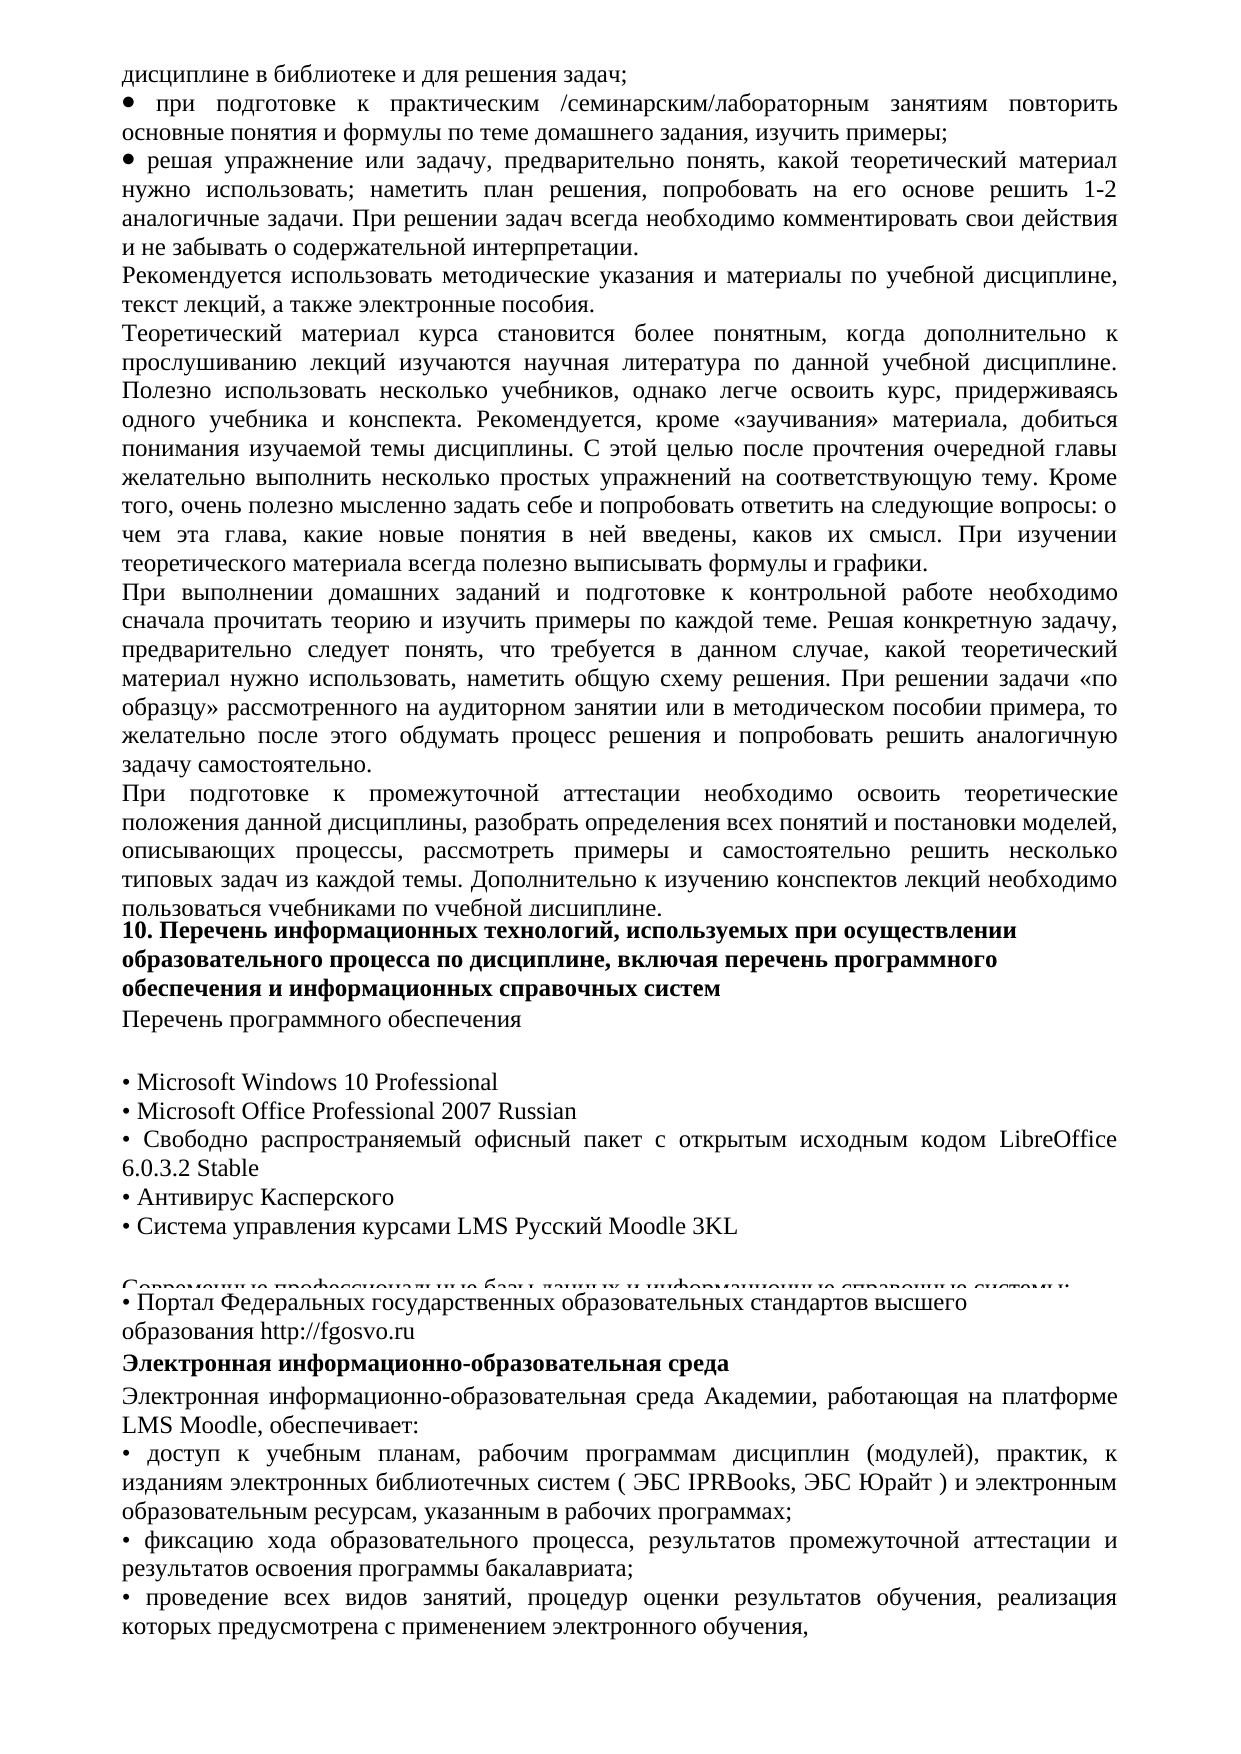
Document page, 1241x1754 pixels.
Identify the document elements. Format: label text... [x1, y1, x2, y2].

table_cell 10. Перечень информационных технологий, используемых при осуществлении образовательного процесса по дисциплине, включая перечень программного обеспечения и информационных справочных систем [118, 915, 1122, 1004]
table_cell Электронная информационно-образовательная среда [118, 1348, 1122, 1381]
table_header дисциплине в библиотеке и для решения задач; ⦁ при подготовке к практическим /семинарским/лабораторным занятиям повторить основные понятия и формулы по теме домашнего задания, изучить примеры; ⦁ решая упражнение или задачу, предварительно понять, какой теоретический материал нужно использовать; наметить план решения, попробовать на его основе решить 1-2 аналогичные задачи. При решении задач всегда необходимо комментировать свои действия и не забывать о содержательной интерпретации. Рекомендуется использовать методические указания и материалы по учебной дисциплине, текст лекций, а также электронные пособия. Теоретический материал курса становится более понятным, когда дополнительно к прослушиванию лекций изучаются научная литература по данной учебной дисциплине. Полезно использовать несколько учебников, однако легче освоить курс, придерживаясь одного учебника и конспекта. Рекомендуется, кроме «заучивания» материала, добиться понимания изучаемой темы дисциплины. С этой целью после прочтения очередной главы желательно выполнить несколько простых упражнений на соответствующую тему. Кроме того, очень полезно мысленно задать себе и попробовать ответить на следующие вопросы: о чем эта глава, какие новые понятия в ней введены, каков их смысл. При изучении теоретического материала всегда полезно выписывать формулы и графики. При выполнении домашних заданий и подготовке к контрольной работе необходимо сначала прочитать теорию и изучить примеры по каждой теме. Решая конкретную задачу, предварительно следует понять, что требуется в данном случае, какой теоретический материал нужно использовать, наметить общую схему решения. При решении задачи «по образцу» рассмотренного на аудиторном занятии или в методическом пособии примера, то желательно после этого обдумать процесс решения и попробовать решить аналогичную задачу самостоятельно. При подготовке к промежуточной аттестации необходимо освоить теоретические положения данной дисциплины, разобрать определения всех понятий и постановки моделей, описывающих процессы, рассмотреть примеры и самостоятельно решить несколько типовых задач из каждой темы. Дополнительно к изучению конспектов лекций необходимо пользоваться учебниками по учебной дисциплине. [118, 59, 1122, 915]
table_cell Электронная информационно-образовательная среда Академии, работающая на платформе LMS Moodle, обеспечивает: • доступ к учебным планам, рабочим программам дисциплин (модулей), практик, к изданиям электронных библиотечных систем ( ЭБС IPRBooks, ЭБС Юрайт ) и электронным образовательным ресурсам, указанным в рабочих программах; • фиксацию хода образовательного процесса, результатов промежуточной аттестации и результатов освоения программы бакалавриата; • проведение всех видов занятий, процедур оценки результатов обучения, реализация которых предусмотрена с применением электронного обучения, [118, 1381, 1122, 1662]
table_cell Перечень программного обеспечения • Microsoft Windows 10 Professional • Microsoft Office Professional 2007 Russian • Cвободно распространяемый офисный пакет с открытым исходным кодом LibreOffice 6.0.3.2 Stable • Антивирус Касперского • Cистема управления курсами LMS Русский Moodle 3KL Современные профессиональные базы данных и информационные справочные системы: [118, 1004, 1122, 1287]
table_cell • Портал Федеральных государственных образовательных стандартов высшего образования http://fgosvo.ru [118, 1288, 1122, 1348]
